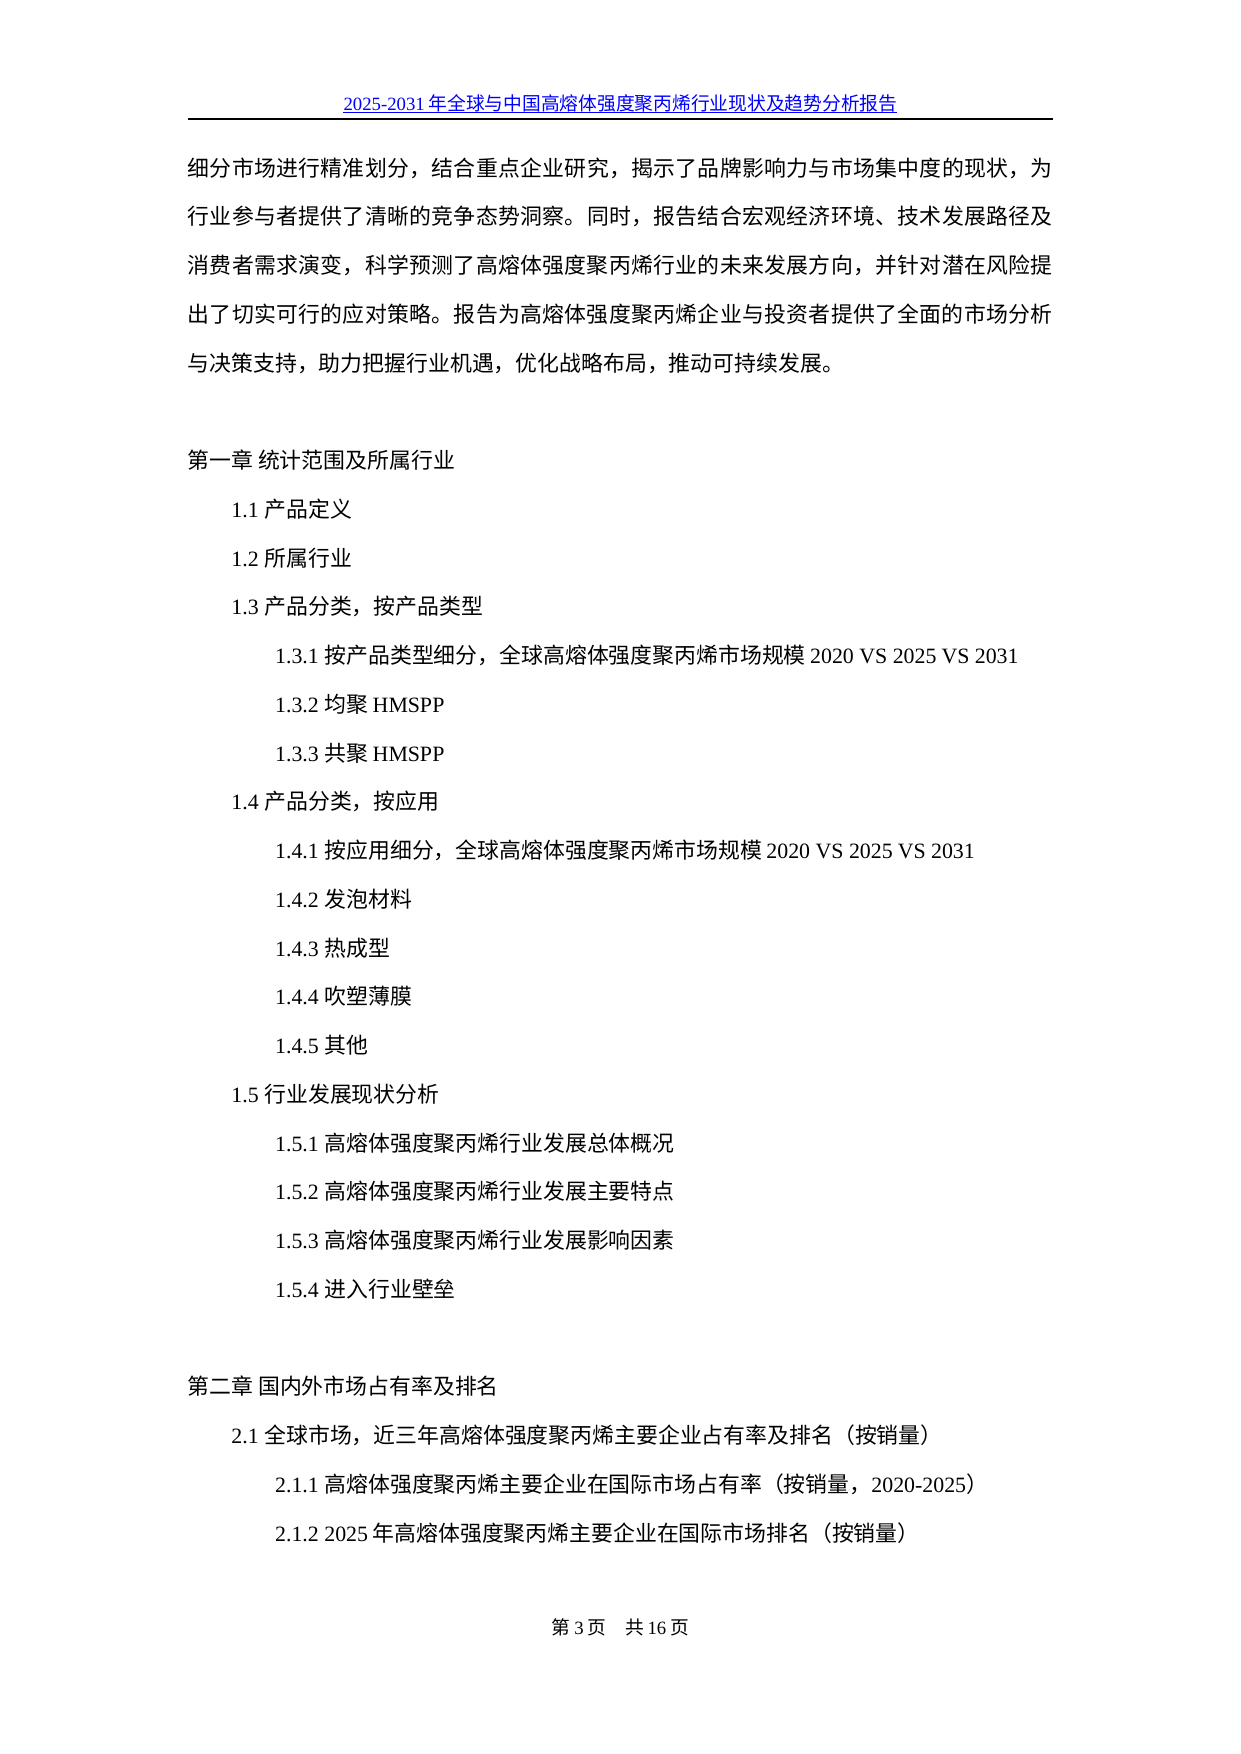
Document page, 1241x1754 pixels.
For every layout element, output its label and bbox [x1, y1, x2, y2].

text [187, 150, 1053, 1548]
